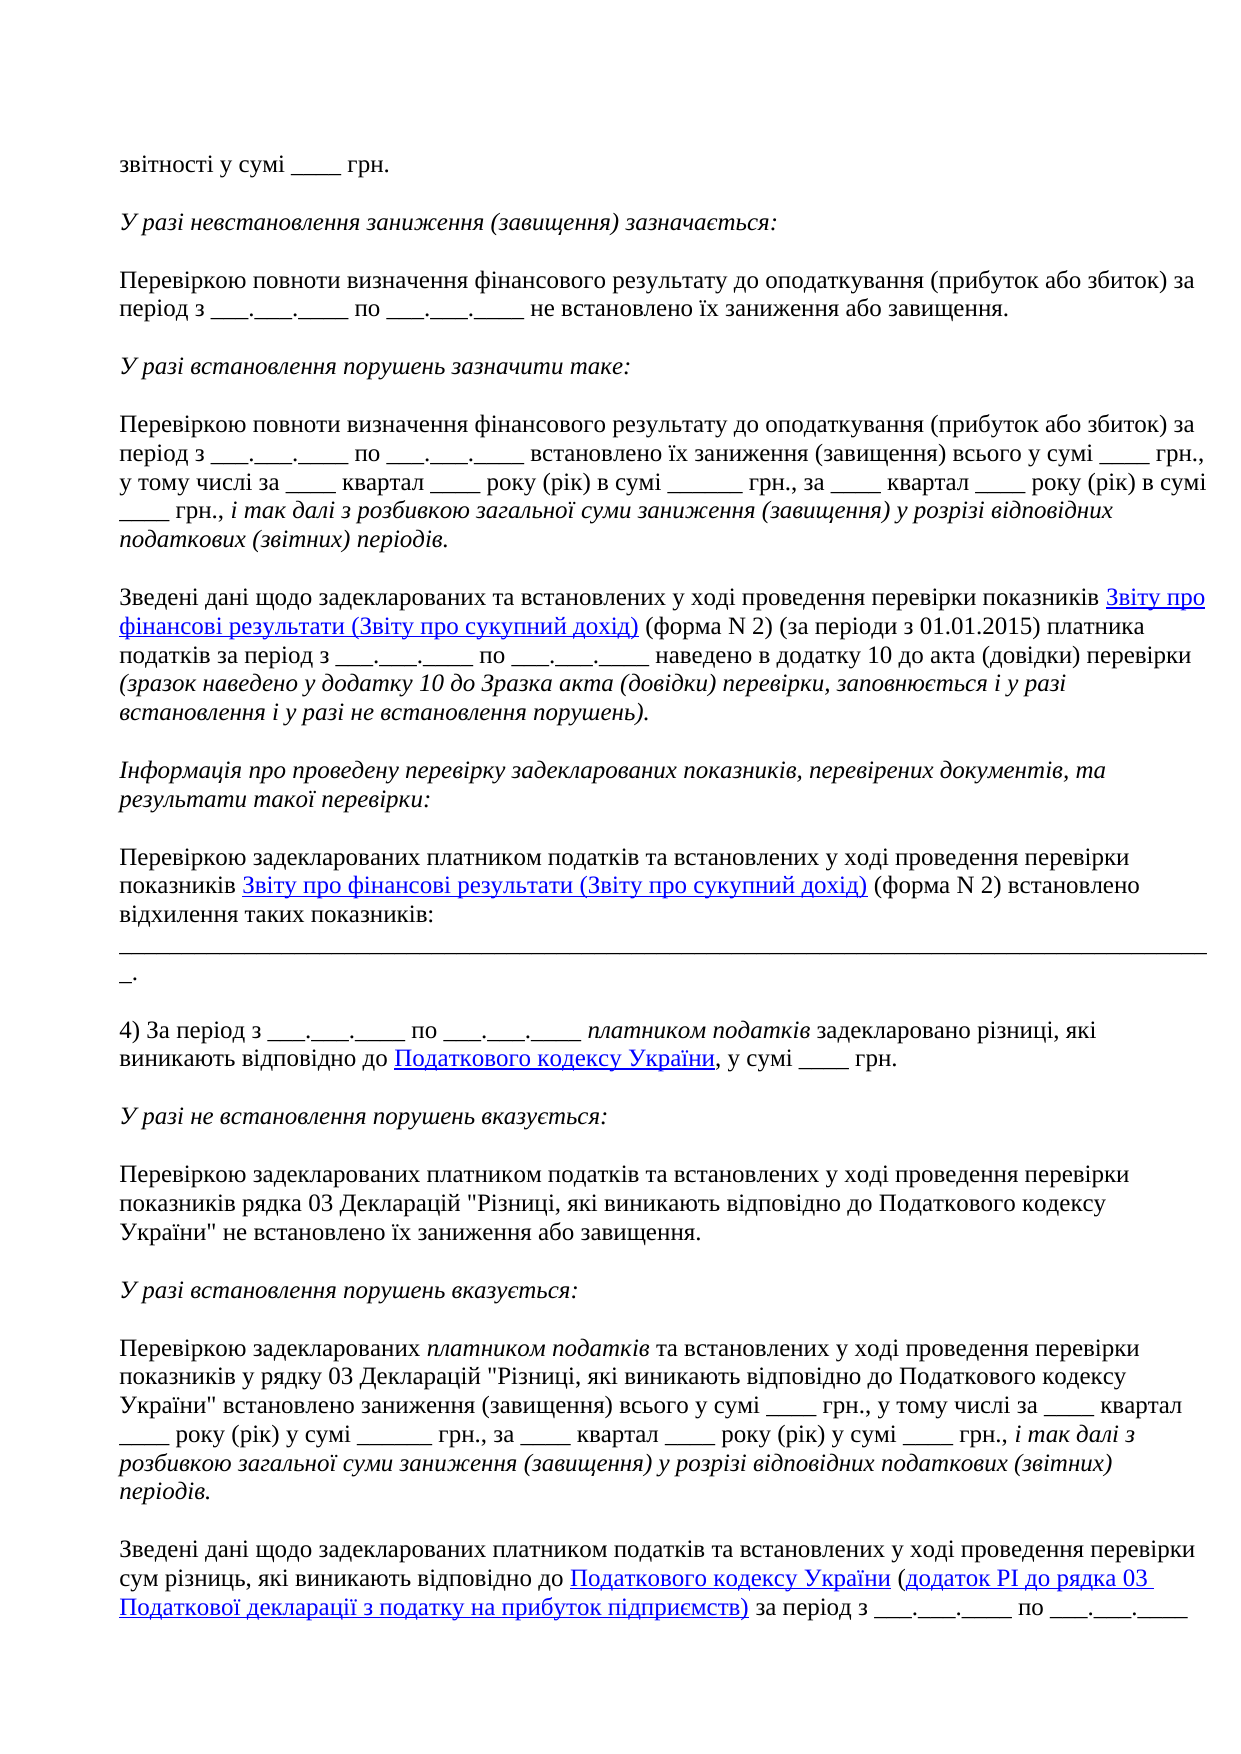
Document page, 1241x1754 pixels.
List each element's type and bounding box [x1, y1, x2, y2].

table_header [118, 118, 1211, 1622]
